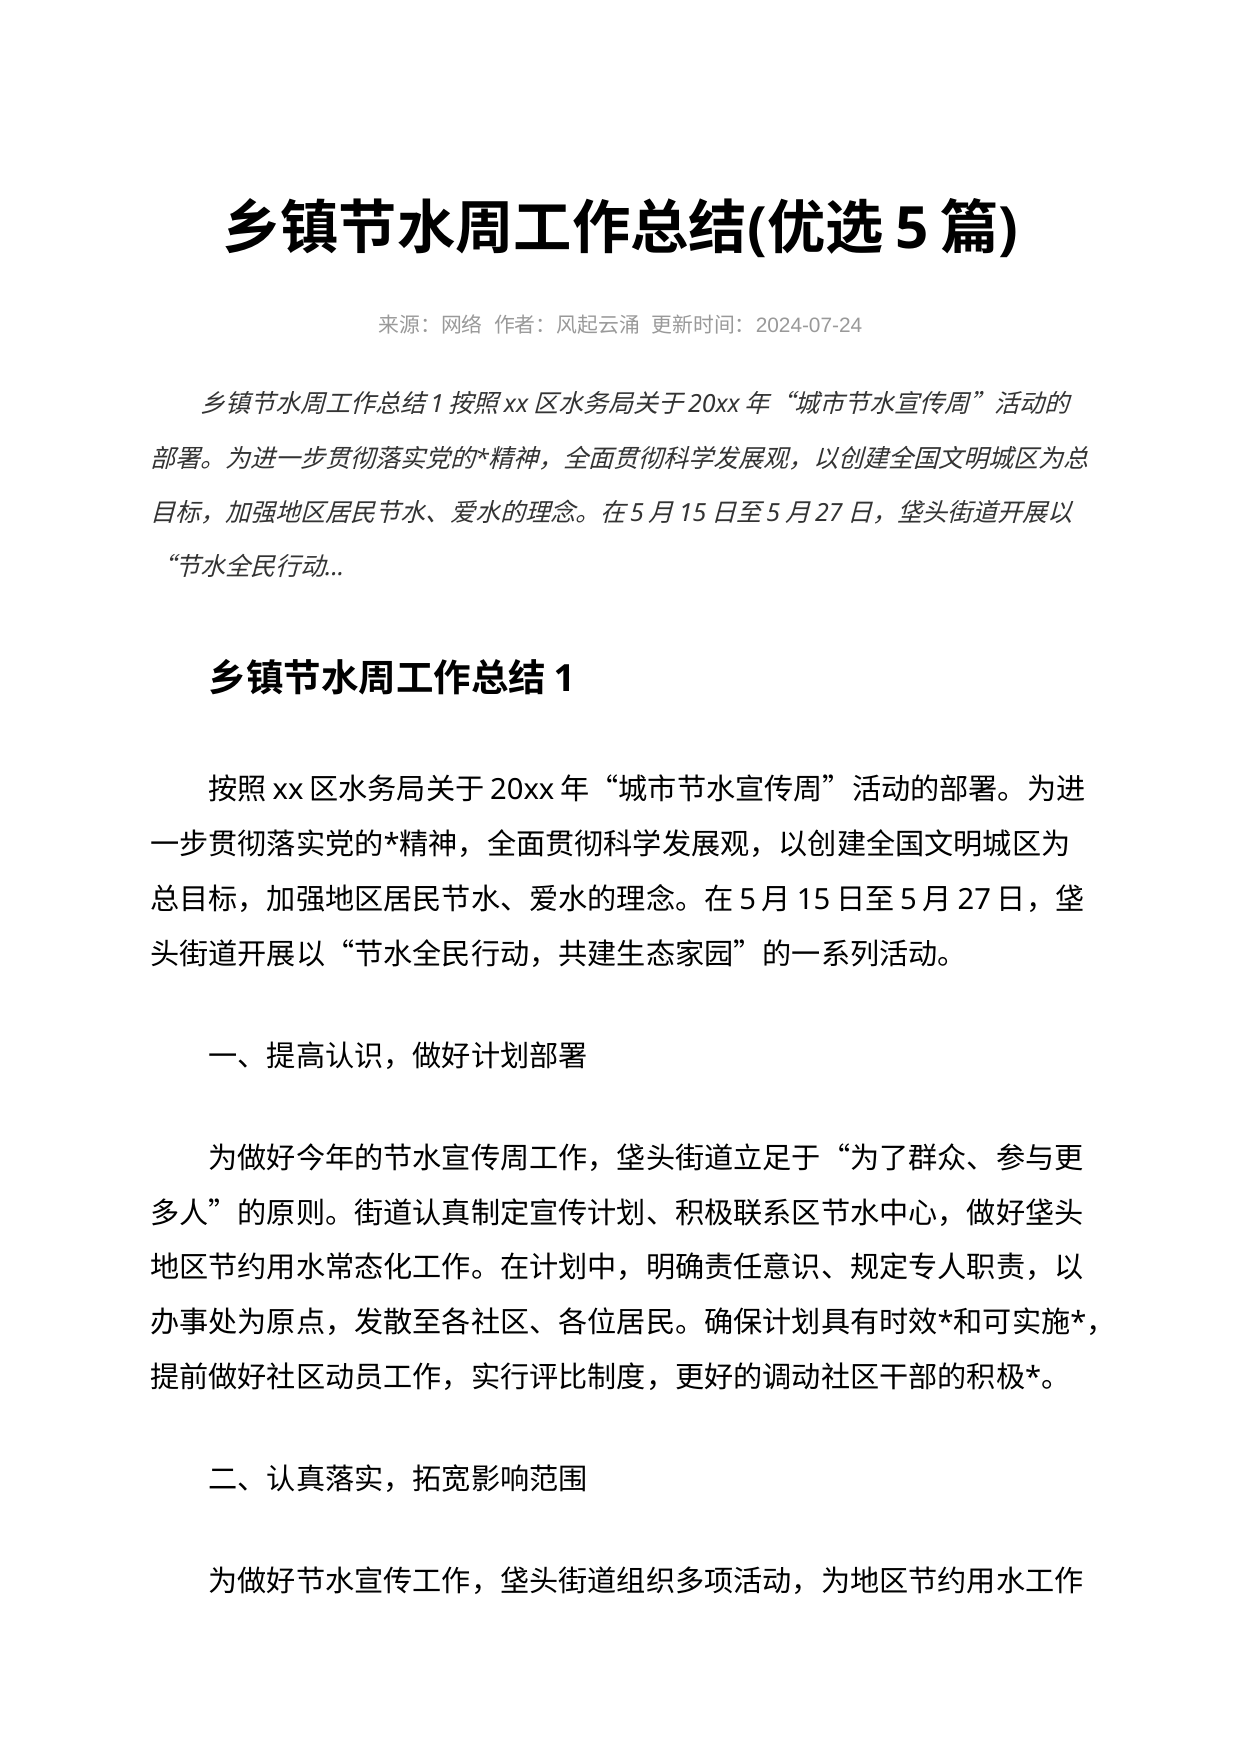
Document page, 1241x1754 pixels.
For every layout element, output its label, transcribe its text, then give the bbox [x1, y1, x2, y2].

text 一、提高认识，做好计划部署 [150, 1032, 1090, 1075]
text 按照xx区水务局关于20xx年“城市节水宣传周”活动的部署。为进一步贯彻落实党的*精神，全面贯彻科学发展观，以创建全国文明城区为总目标，加强地区居民节水、爱水的理念。在5月15日至5月27日，垡头街道开展以“节水全民行动，共建生态家园”的一系列活动。 [150, 766, 1090, 973]
text 乡镇节水周工作总结1按照xx区水务局关于20xx年“城市节水宣传周”活动的部署。为进一步贯彻落实党的*精神，全面贯彻科学发展观，以创建全国文明城区为总目标，加强地区居民节水、爱水的理念。在5月15日至5月27日，垡头街道开展以“节水全民行动... [150, 384, 1090, 583]
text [150, 1558, 1090, 1600]
text 为做好今年的节水宣传周工作，垡头街道立足于“为了群众、参与更多人”的原则。街道认真制定宣传计划、积极联系区节水中心，做好垡头地区节约用水常态化工作。在计划中，明确责任意识、规定专人职责，以办事处为原点，发散至各社区、各位居民。确保计划具有时效*和可实施*，提前做好社区动员工作，实行评比制度，更好的调动社区干部的积极*。 [150, 1134, 1090, 1396]
text 乡镇节水周工作总结1 [150, 648, 1090, 703]
text 来源：网络 作者：风起云涌 更新时间：2024-07-24 [150, 313, 1090, 337]
subtitle 乡镇节水周工作总结(优选5篇) [150, 181, 1090, 266]
text 二、认真落实，拓宽影响范围 [150, 1456, 1090, 1498]
